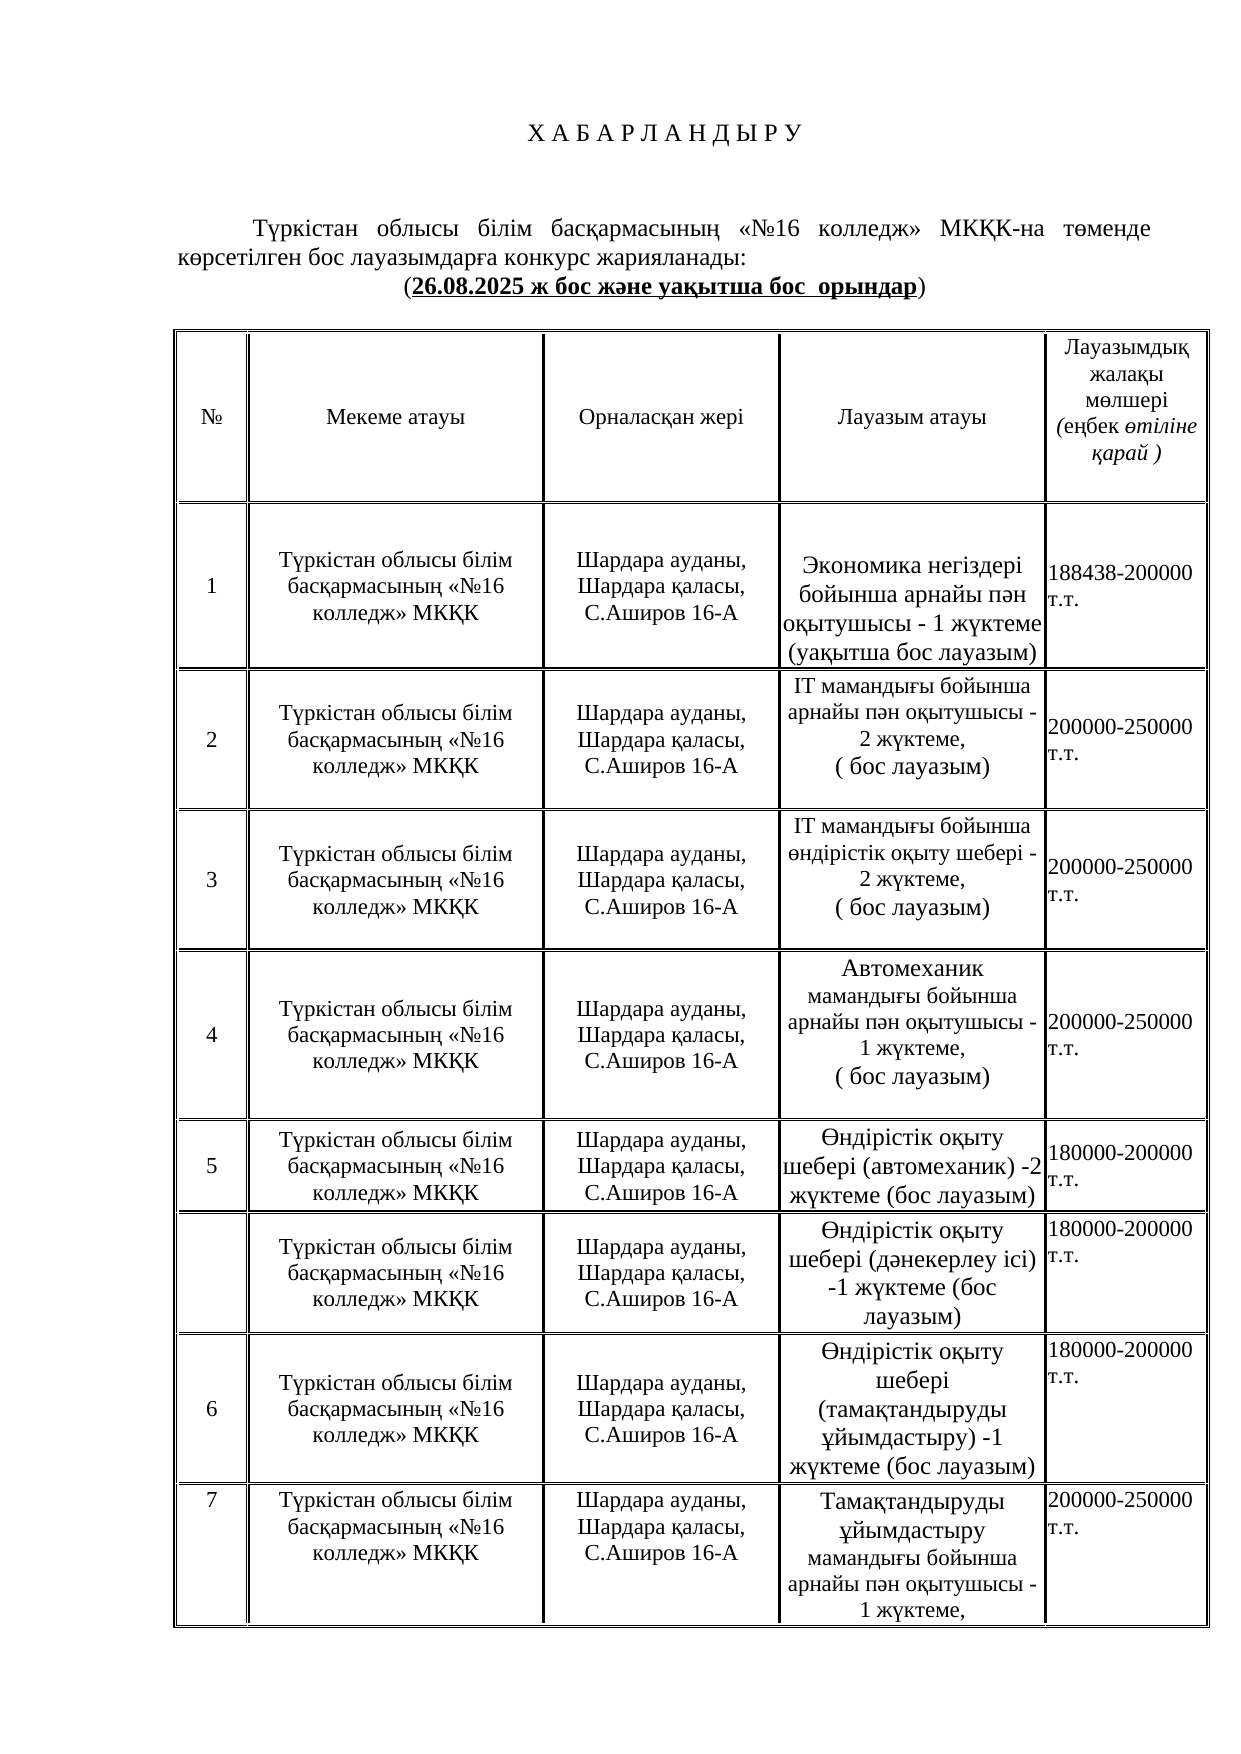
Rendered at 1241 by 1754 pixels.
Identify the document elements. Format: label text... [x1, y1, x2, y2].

table_cell 5 [177, 1118, 246, 1210]
table_cell 6 [177, 1331, 246, 1482]
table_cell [779, 1485, 1045, 1624]
table_cell 180000-200000 т.т. [1047, 1331, 1207, 1482]
text Х А Б А Р Л А Н Д Ы Р У [177, 118, 1152, 147]
text (26.08.2025 ж бос және уақытша бос орындар) [177, 271, 1152, 300]
table_cell 4 [177, 948, 246, 1117]
table_cell Түркістан облысы білім басқармасының «№16 колледж» МКҚК [250, 952, 542, 1117]
table_cell Автомеханик мамандығы бойынша арнайы пән оқытушысы - 1 жүктеме, ( бос лауазым) [781, 952, 1044, 1117]
table_cell Экономика негіздері бойынша арнайы пән оқытушысы - 1 жүктеме (уақытша бос лауазым) [781, 504, 1044, 667]
table_cell ІТ мамандығы бойынша өндірістік оқыту шебері - 2 жүктеме, ( бос лауазым) [781, 811, 1044, 948]
table_header Лауазымдық жалақы мөлшері (еңбек өтіліне қарай ) [1045, 332, 1206, 501]
table_cell Шардара ауданы, Шардара қаласы, С.Аширов 16-А [545, 1335, 778, 1482]
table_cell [543, 1485, 779, 1624]
table_cell Шардара ауданы, Шардара қаласы, С.Аширов 16-А [545, 504, 778, 667]
table_cell 188438-200000 т.т. [1045, 501, 1208, 667]
table_cell Шардара ауданы, Шардара қаласы, С.Аширов 16-А [545, 1121, 778, 1210]
table_cell 180000-200000 т.т. [1047, 1210, 1207, 1331]
table_cell Шардара ауданы, Шардара қаласы, С.Аширов 16-А [545, 671, 778, 808]
table_cell Түркістан облысы білім басқармасының «№16 колледж» МКҚК [250, 671, 542, 808]
table_cell [177, 1210, 246, 1331]
table_cell 1 [175, 501, 248, 667]
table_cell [248, 1485, 543, 1624]
table_cell Өндірістік оқыту шебері (дәнекерлеу ісі) -1 жүктеме (бос лауазым) [781, 1214, 1044, 1331]
table_cell 200000-250000 т.т. [1045, 1482, 1208, 1624]
table_header Мекеме атауы [248, 332, 543, 501]
table_cell 180000-200000 т.т. [1047, 1118, 1207, 1210]
table_cell Шардара ауданы, Шардара қаласы, С.Аширов 16-А [545, 952, 778, 1117]
table_cell Түркістан облысы білім басқармасының «№16 колледж» МКҚК [250, 1214, 542, 1331]
table_cell Шардара ауданы, Шардара қаласы, С.Аширов 16-А [545, 1214, 778, 1331]
text Түркістан облысы білім басқармасының «№16 колледж» МКҚК-на төменде көрсетілген бос лауазымдарға конкурс жарияланады: [177, 213, 1152, 271]
table_cell Түркістан облысы білім басқармасының «№16 колледж» МКҚК [250, 811, 542, 948]
table_cell Өндірістік оқыту шебері (автомеханик) -2 жүктеме (бос лауазым) [781, 1121, 1044, 1210]
table_cell 2 [177, 667, 246, 808]
table_cell 3 [175, 808, 248, 948]
table_cell Өндірістік оқыту шебері (тамақтандыруды ұйымдастыру) -1 жүктеме (бос лауазым) [781, 1335, 1044, 1482]
table_cell 7 [175, 1482, 248, 1624]
table_cell 200000-250000 т.т. [1047, 948, 1207, 1117]
table_cell ІТ мамандығы бойынша арнайы пән оқытушысы - 2 жүктеме, ( бос лауазым) [781, 671, 1044, 808]
table_header Лауазым атауы [779, 332, 1045, 501]
table_cell Шардара ауданы, Шардара қаласы, С.Аширов 16-А [545, 811, 778, 948]
table_cell 200000-250000 т.т. [1047, 667, 1207, 808]
table_header Орналасқан жері [543, 332, 779, 501]
table_cell Түркістан облысы білім басқармасының «№16 колледж» МКҚК [250, 1121, 542, 1210]
table_header № [177, 330, 248, 501]
table_cell Түркістан облысы білім басқармасының «№16 колледж» МКҚК [250, 504, 542, 667]
table_cell 200000-250000 т.т. [1045, 808, 1208, 948]
table_cell Түркістан облысы білім басқармасының «№16 колледж» МКҚК [250, 1335, 542, 1482]
